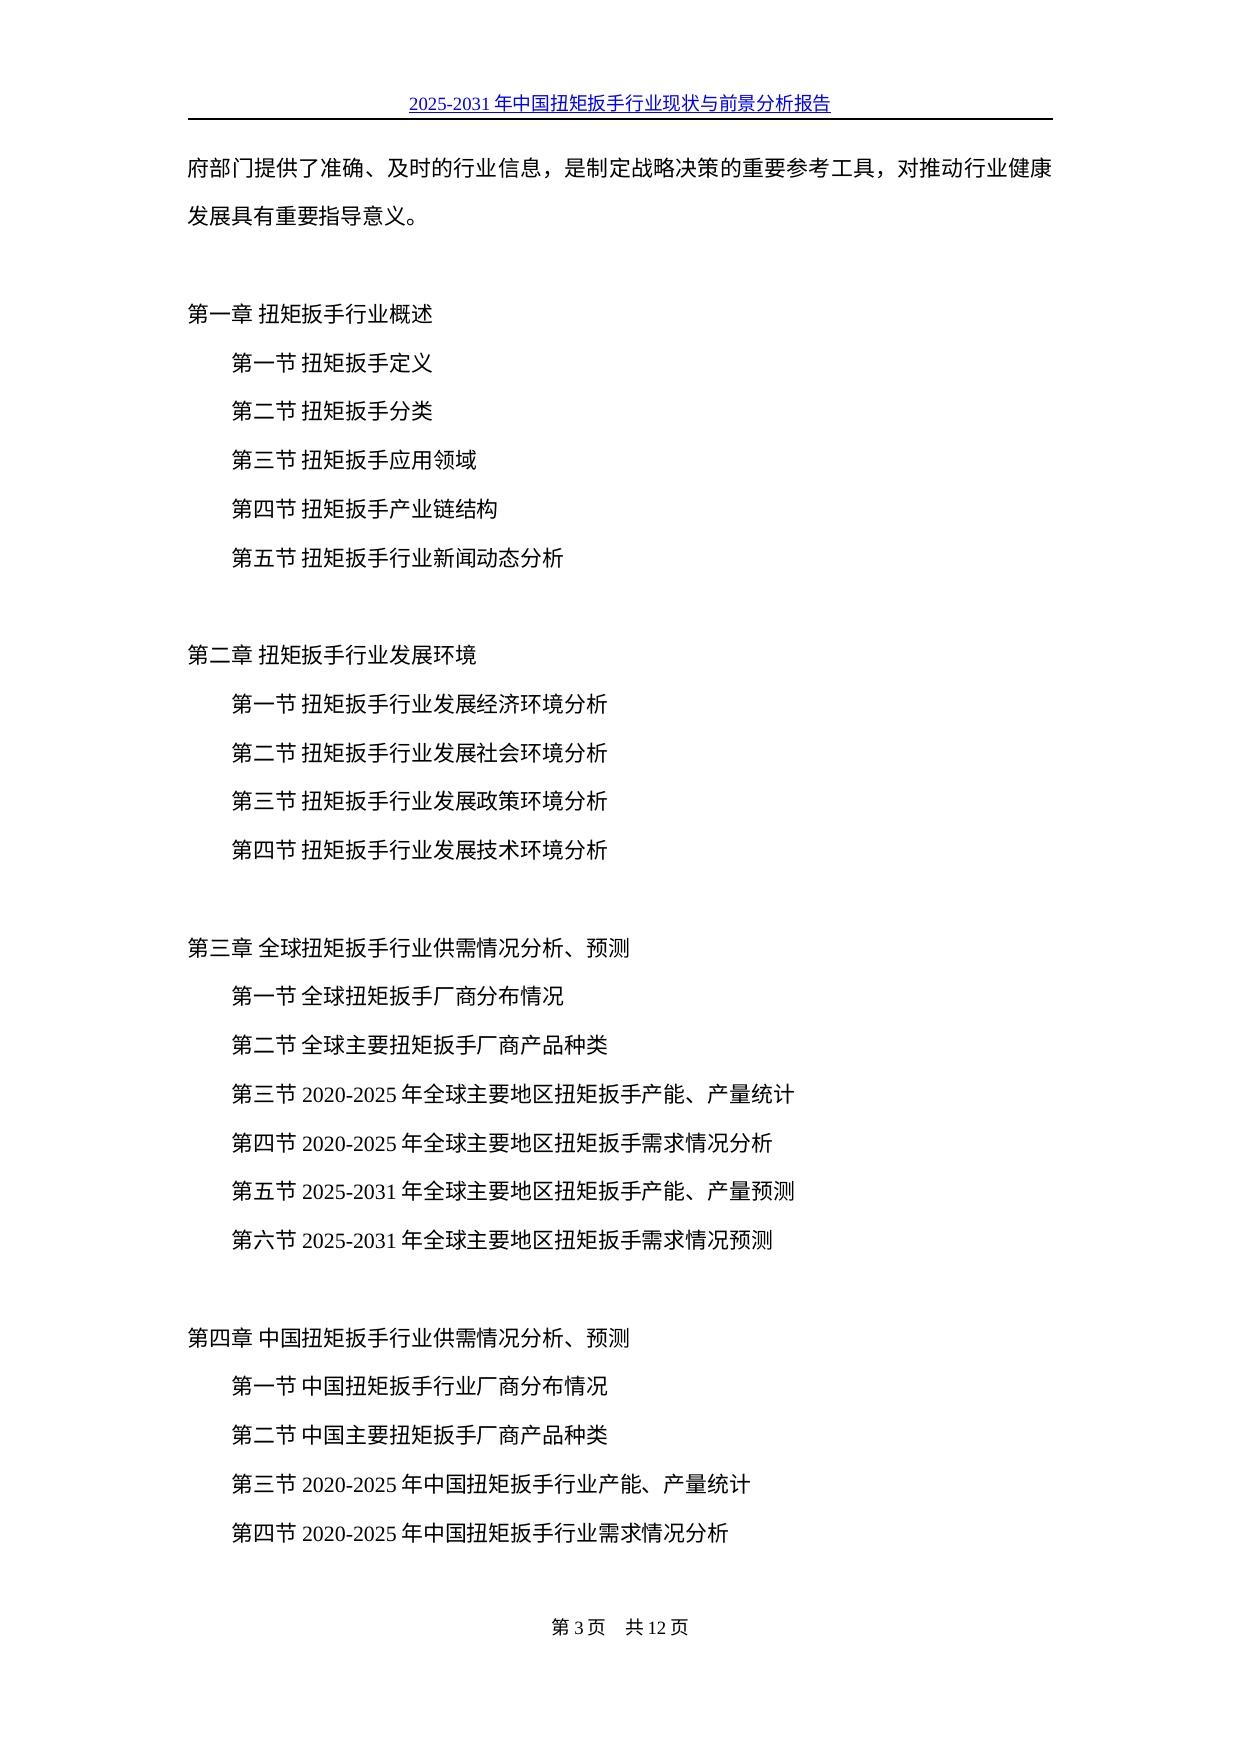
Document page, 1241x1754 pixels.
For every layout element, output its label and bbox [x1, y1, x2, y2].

text [187, 150, 1053, 1548]
